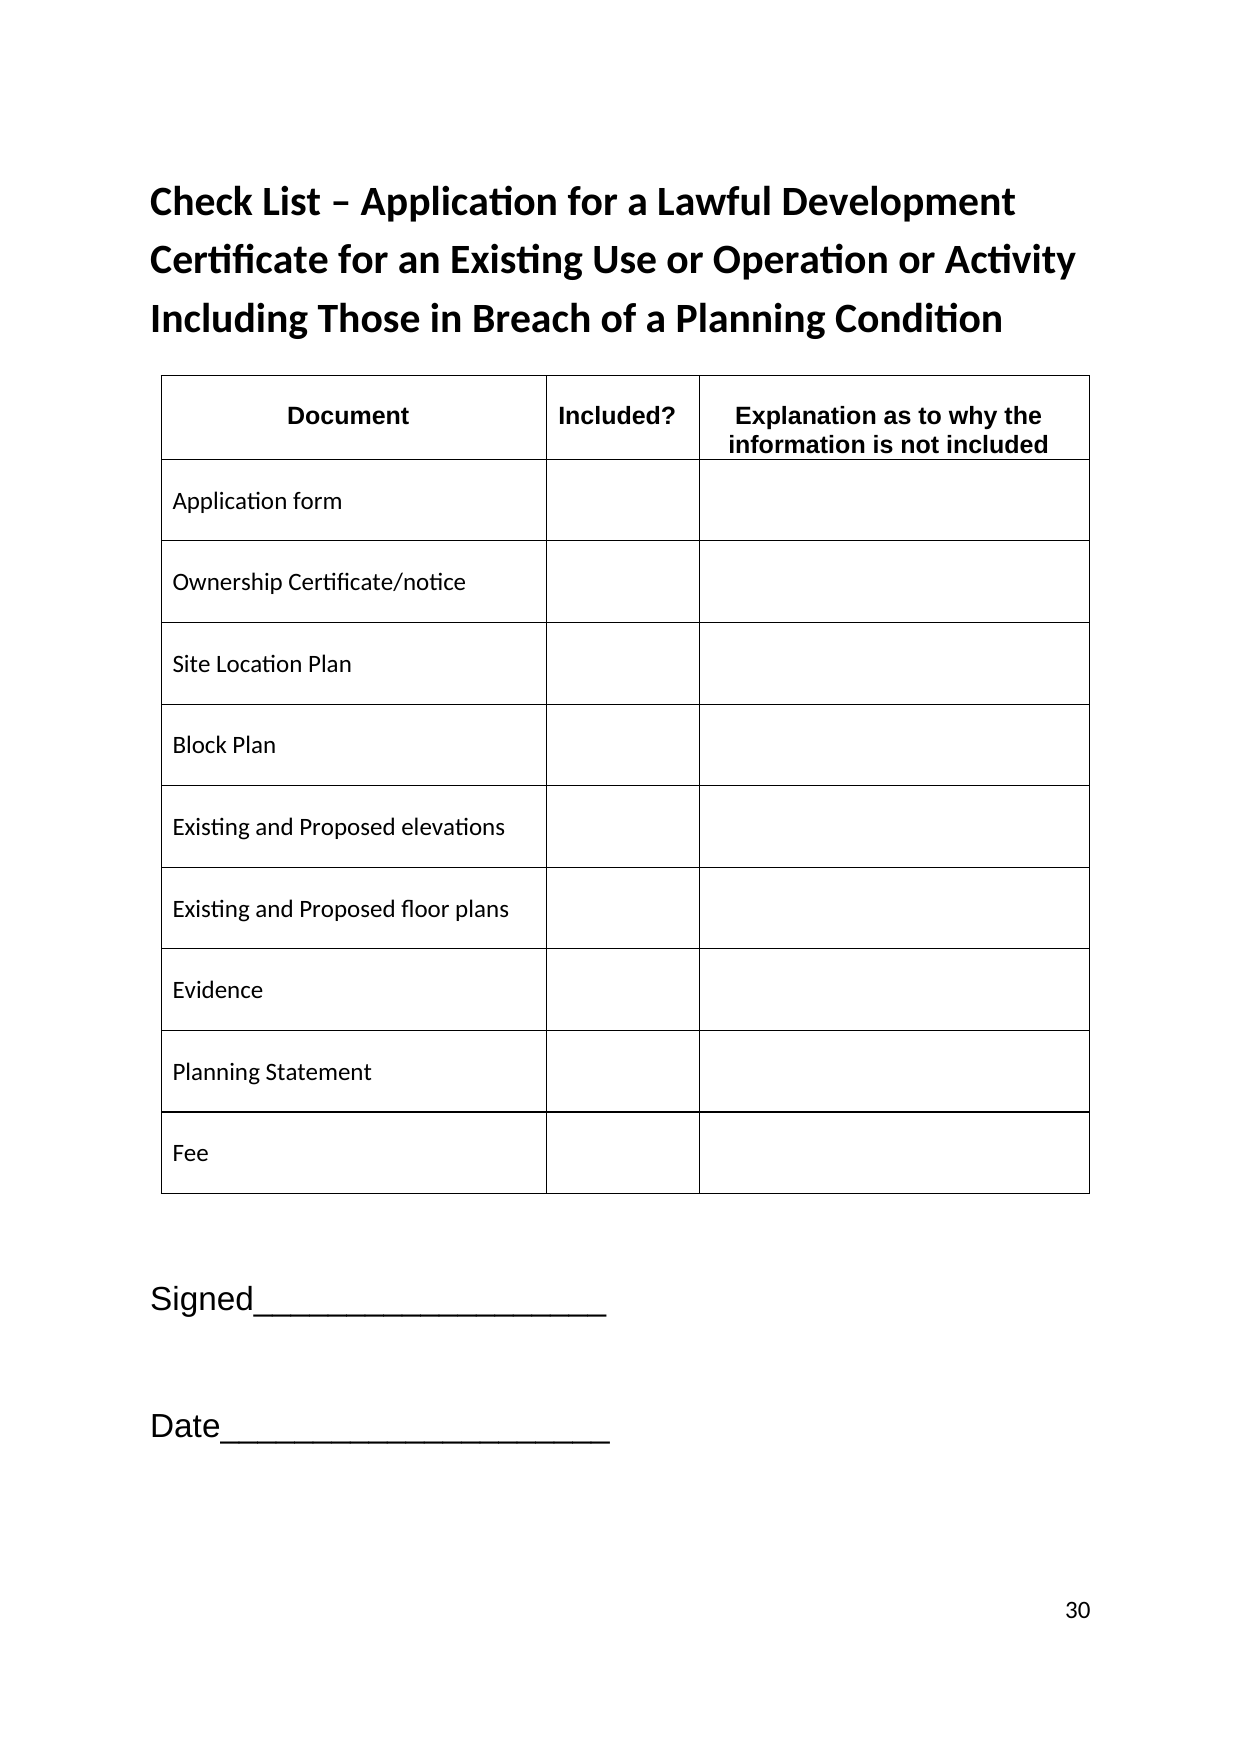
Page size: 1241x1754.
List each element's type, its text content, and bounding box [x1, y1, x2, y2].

table_cell Existing and Proposed floor plans [162, 868, 546, 948]
text Date_____________________ [150, 1406, 1078, 1444]
table_cell [547, 541, 699, 622]
table_cell [547, 623, 699, 703]
table_cell [547, 1113, 699, 1193]
table_cell [700, 705, 1089, 785]
table_cell Block Plan [162, 705, 546, 785]
table_cell [547, 868, 699, 948]
table_cell [700, 1113, 1089, 1193]
table_cell [700, 786, 1089, 867]
table_cell [547, 705, 699, 785]
table_cell [547, 1031, 699, 1111]
table_header Explanation as to why the information is not included [700, 376, 1089, 459]
table_cell [700, 623, 1089, 703]
table_cell Existing and Proposed elevations [162, 786, 546, 867]
table_cell [700, 460, 1089, 540]
table_cell [700, 1031, 1089, 1111]
table_cell [547, 460, 699, 540]
table_cell Evidence [162, 949, 546, 1030]
table_cell [700, 949, 1089, 1030]
table_cell [547, 949, 699, 1030]
table_cell [700, 541, 1089, 622]
table_cell [700, 868, 1089, 948]
table_cell Planning Statement [162, 1031, 546, 1111]
table_cell Application form [162, 460, 546, 540]
table_header Included? [547, 376, 699, 459]
text Signed___________________ [150, 1279, 1078, 1317]
table_cell Ownership Certificate/notice [162, 541, 546, 622]
table_cell Site Location Plan [162, 623, 546, 703]
table_header Document [162, 376, 546, 459]
table_cell Fee [162, 1113, 546, 1193]
table_cell [547, 786, 699, 867]
subtitle Check List – Application for a Lawful Development Certificate for an Existing Use or Operation or Activity Including Those in Breach of a Planning Condition [150, 175, 1090, 343]
